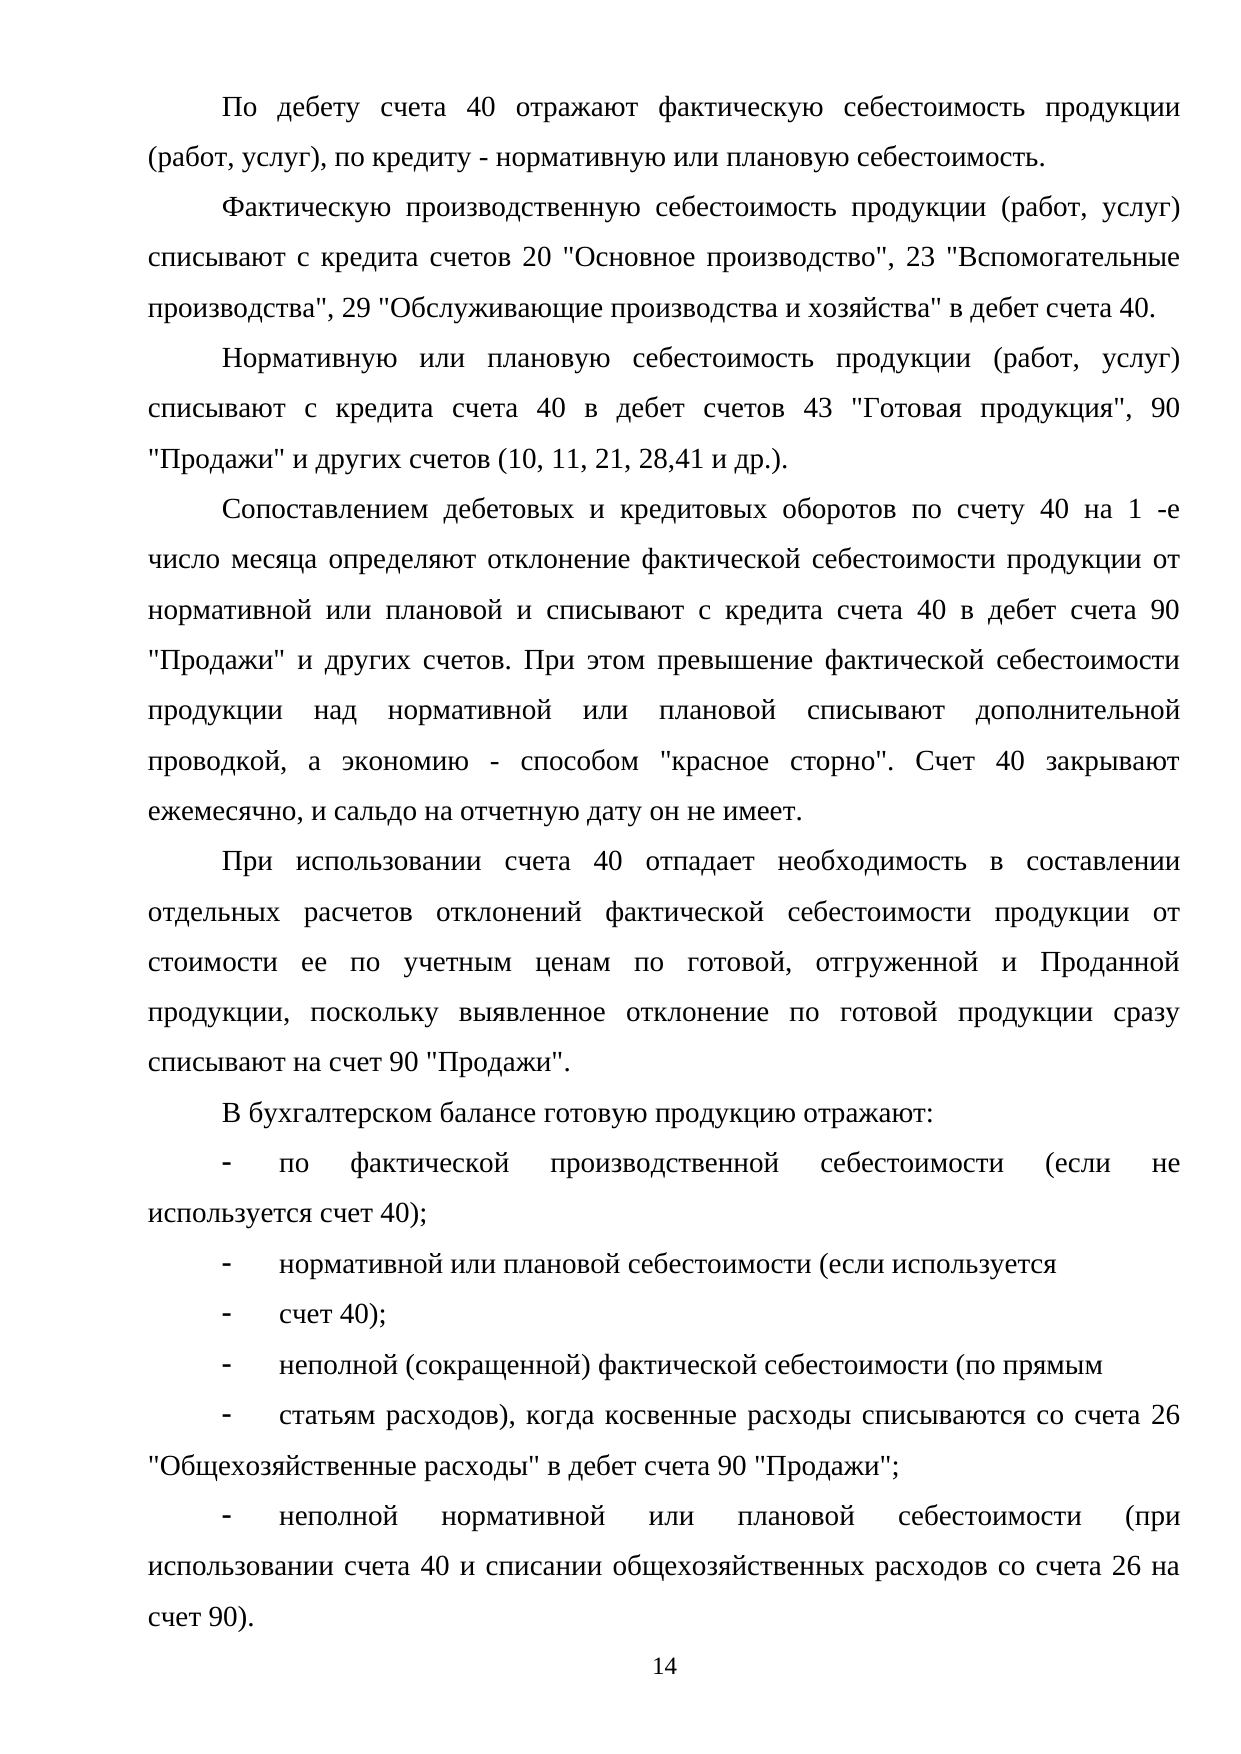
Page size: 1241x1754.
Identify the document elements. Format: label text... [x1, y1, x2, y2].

list статьям расходов), когда косвенные расходы списываются со счета 26 "Общехозяйственные расходы" в дебет счета 90 "Продажи"; [148, 1397, 1181, 1481]
text Сопоставлением дебетовых и кредитовых оборотов по счету 40 на 1 -е число месяца определяют отклонение фактической себестоимости продукции от нормативной или плановой и списывают с кредита счета 40 в дебет счета 90 "Продажи" и других счетов. При этом превышение фактической себестоимости продукции над нормативной или плановой списывают дополнительной проводкой, а экономию - способом "красное сторно". Счет 40 закрывают ежемесячно, и сальдо на отчетную дату он не имеет. [148, 491, 1181, 827]
text В бухгалтерском балансе готовую продукцию отражают: [148, 1095, 1181, 1128]
list неполной нормативной или плановой себестоимости (при использовании счета 40 и списании общехозяйственных расходов со счета 26 на счет 90). [148, 1498, 1181, 1632]
text Фактическую производственную себестоимость продукции (работ, услуг) списывают с кредита счетов 20 "Основное производство", 23 "Вспомогательные производства", 29 "Обслуживающие производства и хозяйства" в дебет счета 40. [148, 189, 1181, 323]
text При использовании счета 40 отпадает необходимость в составлении отдельных расчетов отклонений фактической себестоимости продукции от стоимости ее по учетным ценам по готовой, отгруженной и Проданной продукции, поскольку выявленное отклонение по готовой продукции сразу списывают на счет 90 "Продажи". [148, 843, 1181, 1078]
text Нормативную или плановую себестоимость продукции (работ, услуг) списывают с кредита счета 40 в дебет счетов 43 "Готовая продукция", 90 "Продажи" и других счетов (10, 11, 21, 28,41 и др.). [148, 340, 1181, 474]
list счет 40); [148, 1296, 1181, 1330]
text По дебету счета 40 отражают фактическую себестоимость продукции (работ, услуг), по кредиту - нормативную или плановую себестоимость. [148, 89, 1181, 172]
list неполной (сокращенной) фактической себестоимости (по прямым [148, 1347, 1181, 1380]
list по фактической производственной себестоимости (если не используется счет 40); [148, 1145, 1181, 1229]
list нормативной или плановой себестоимости (если используется [148, 1246, 1181, 1279]
